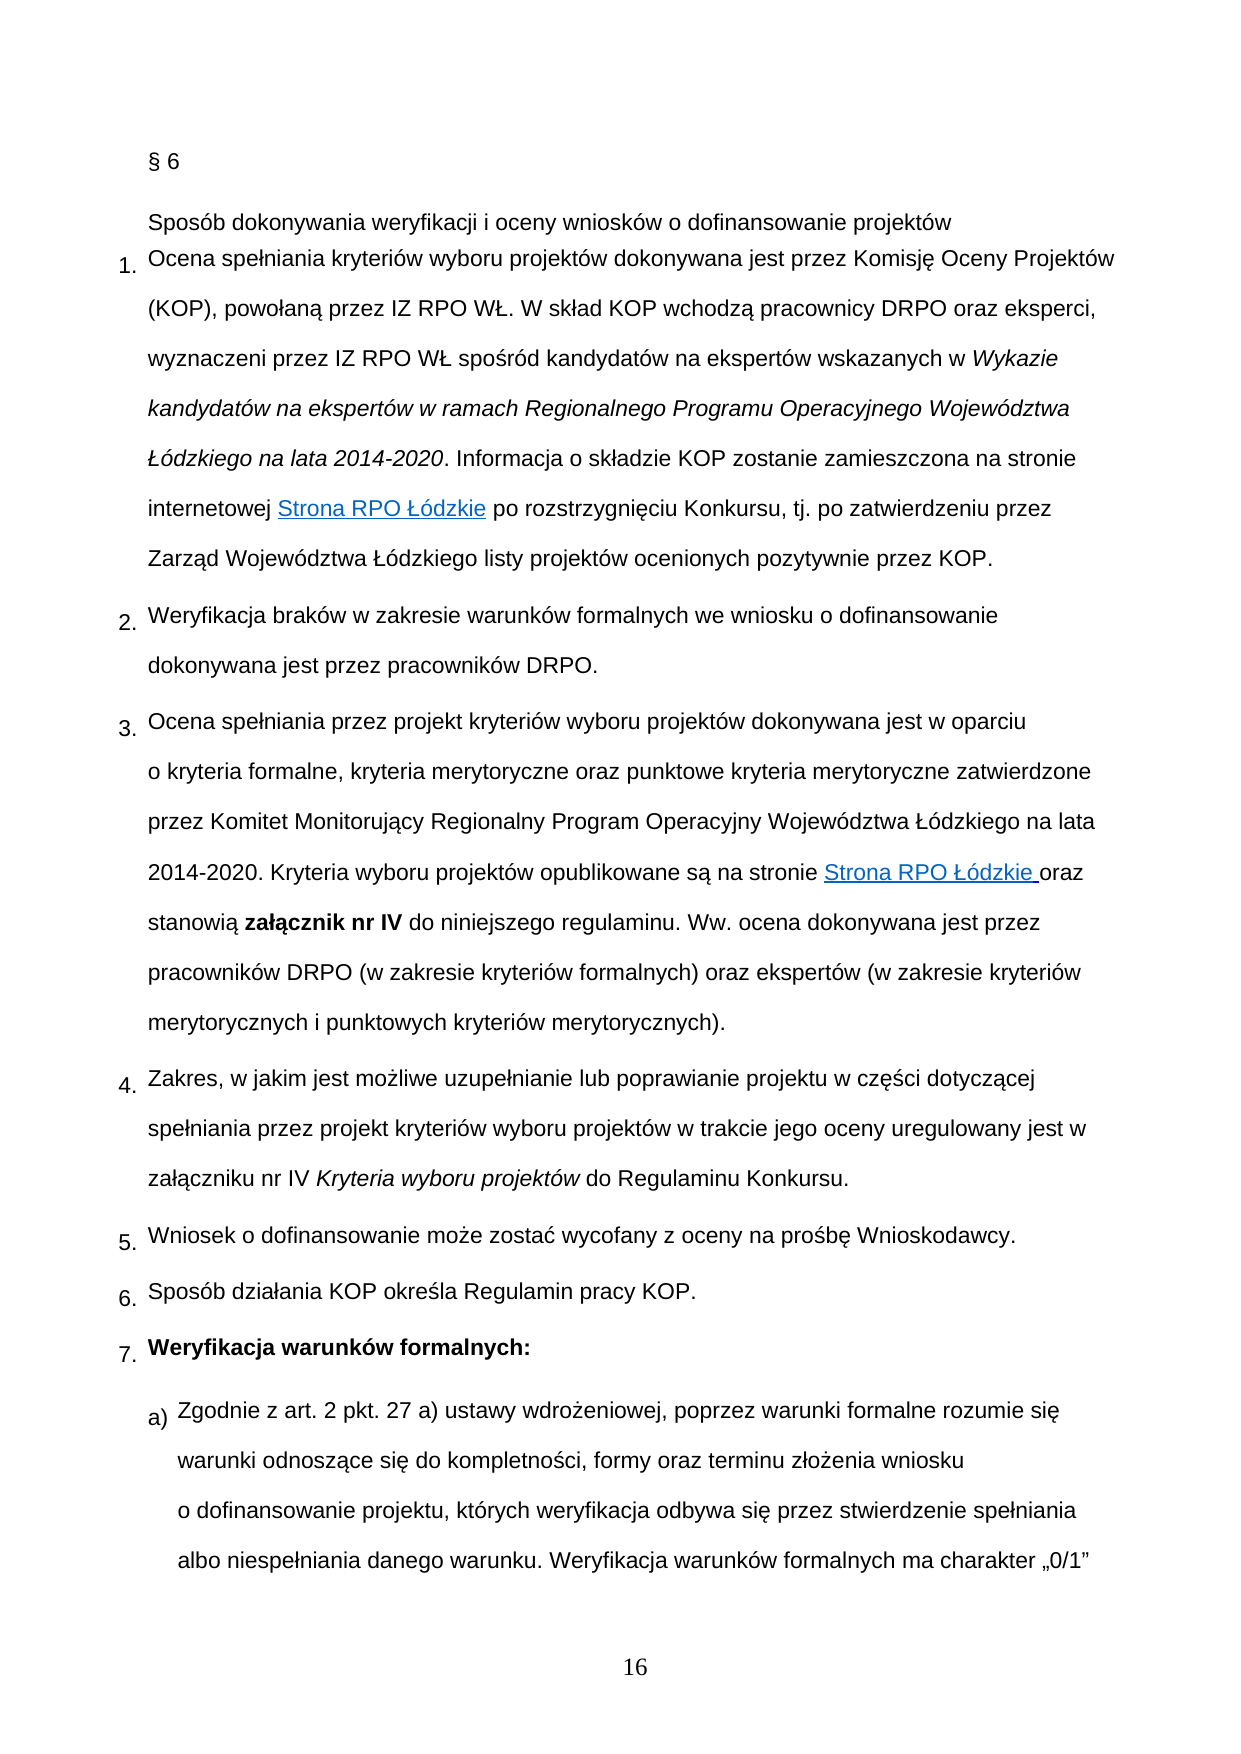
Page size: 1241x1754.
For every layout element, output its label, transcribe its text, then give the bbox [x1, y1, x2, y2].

list Sposób działania KOP określa Regulamin pracy KOP. [118, 1278, 1122, 1311]
subtitle § 6 [148, 148, 1122, 181]
list Wniosek o dofinansowanie może zostać wycofany z oceny na prośbę Wnioskodawcy. [118, 1222, 1122, 1255]
list Ocena spełniania przez projekt kryteriów wyboru projektów dokonywana jest w oparciu o kryteria formalne, kryteria merytoryczne oraz punktowe kryteria merytoryczne zatwierdzone przez Komitet Monitorujący Regionalny Program Operacyjny Województwa Łódzkiego na lata 2014-2020. Kryteria wyboru projektów opublikowane są na stronie Strona RPO Łódzkie oraz stanowią załącznik nr IV do niniejszego regulaminu. Ww. ocena dokonywana jest przez pracowników DRPO (w zakresie kryteriów formalnych) oraz ekspertów (w zakresie kryteriów merytorycznych i punktowych kryteriów merytorycznych). [118, 708, 1122, 1042]
list Ocena spełniania kryteriów wyboru projektów dokonywana jest przez Komisję Oceny Projektów (KOP), powołaną przez IZ RPO WŁ. W skład KOP wchodzą pracownicy DRPO oraz eksperci, wyznaczeni przez IZ RPO WŁ spośród kandydatów na ekspertów wskazanych w Wykazie kandydatów na ekspertów w ramach Regionalnego Programu Operacyjnego Województwa Łódzkiego na lata 2014-2020. Informacja o składzie KOP zostanie zamieszczona na stronie internetowej Strona RPO Łódzkie po rozstrzygnięciu Konkursu, tj. po zatwierdzeniu przez Zarząd Województwa Łódzkiego listy projektów ocenionych pozytywnie przez KOP. [118, 245, 1122, 579]
list Zakres, w jakim jest możliwe uzupełnianie lub poprawianie projektu w części dotyczącej spełniania przez projekt kryteriów wyboru projektów w trakcie jego oceny uregulowany jest w załączniku nr IV Kryteria wyboru projektów do Regulaminu Konkursu. [118, 1065, 1122, 1199]
list Weryfikacja braków w zakresie warunków formalnych we wniosku o dofinansowanie dokonywana jest przez pracowników DRPO. [118, 602, 1122, 685]
subtitle Sposób dokonywania weryfikacji i oceny wniosków o dofinansowanie projektów [148, 209, 1122, 242]
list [148, 1397, 1122, 1581]
list Weryfikacja warunków formalnych: [118, 1334, 1122, 1368]
